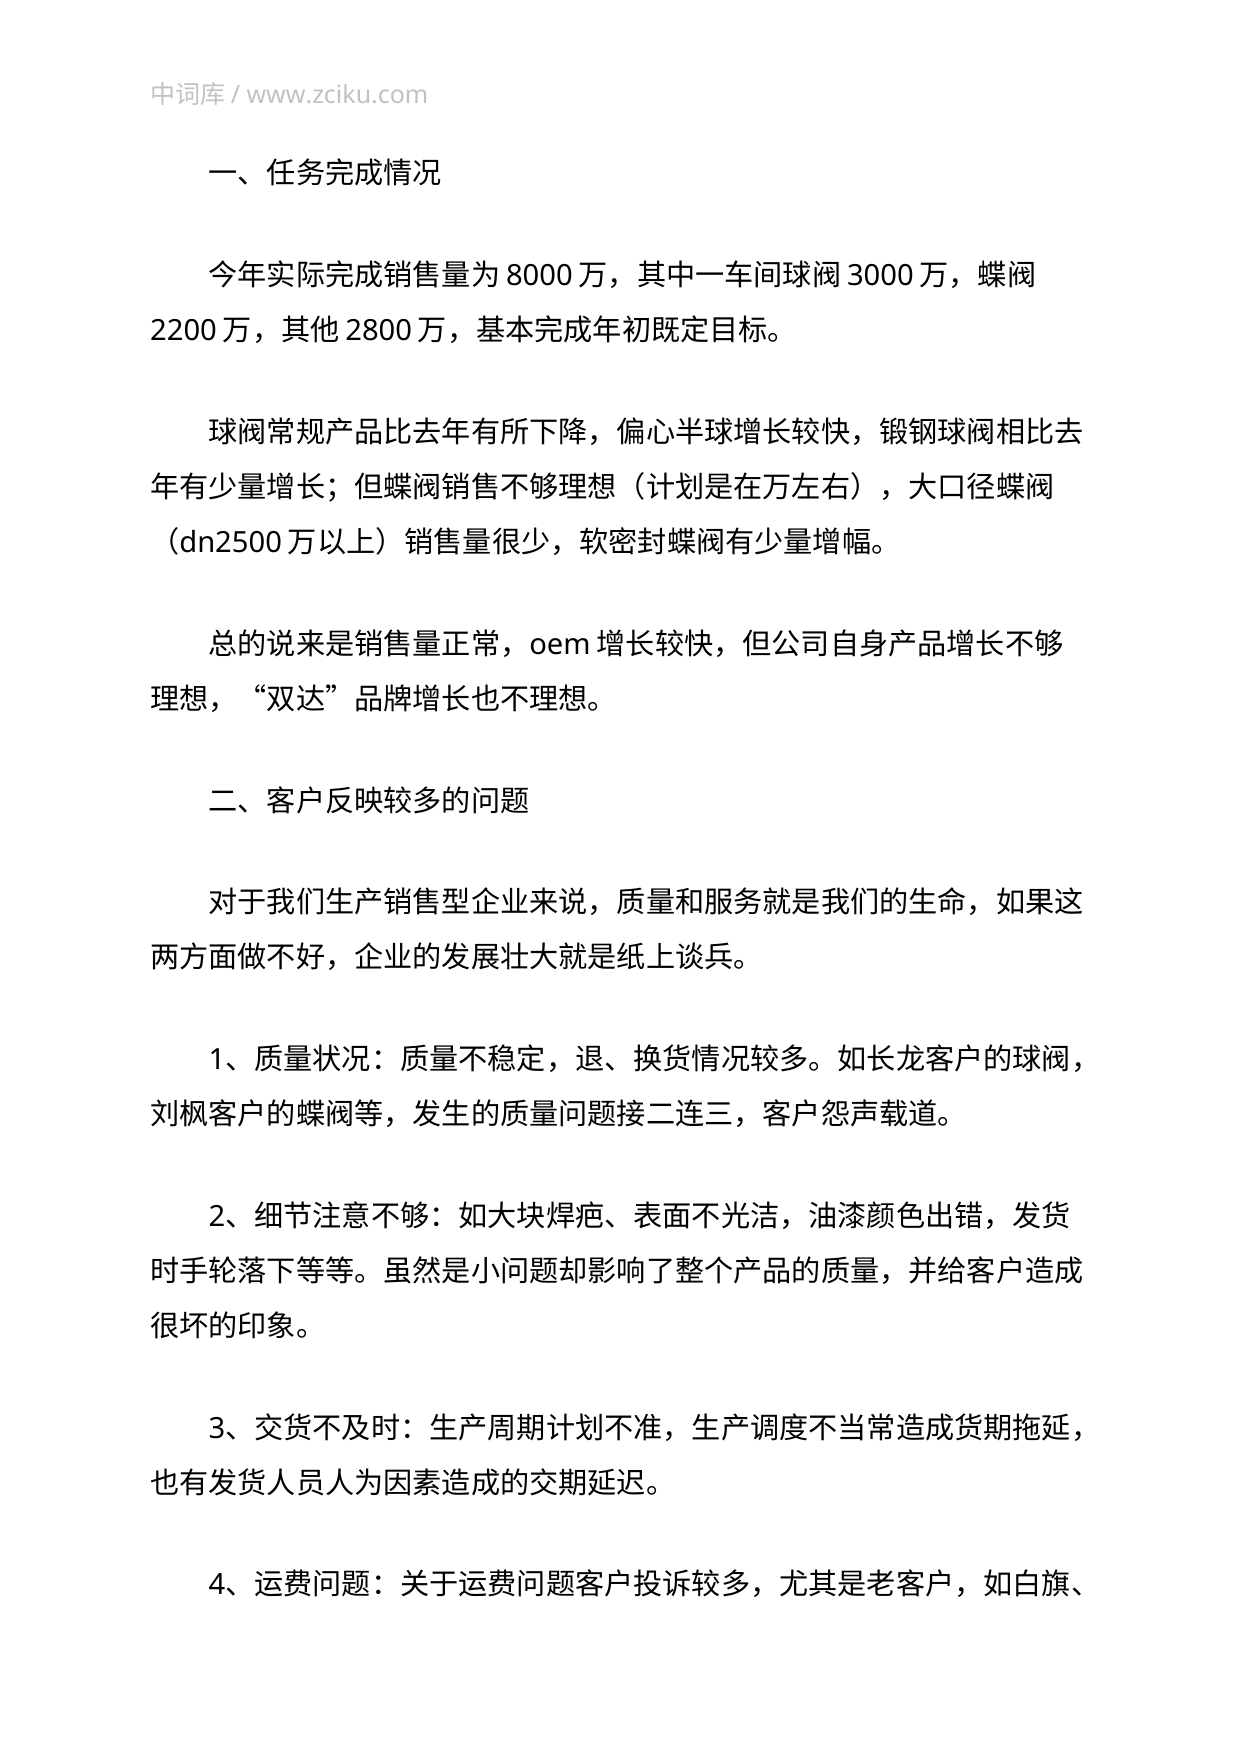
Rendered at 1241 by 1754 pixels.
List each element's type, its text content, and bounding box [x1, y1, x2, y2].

text 1、质量状况：质量不稳定，退、换货情况较多。如长龙客户的球阀，刘枫客户的蝶阀等，发生的质量问题接二连三，客户怨声载道。 [150, 1036, 1090, 1133]
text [150, 1561, 1090, 1603]
text 球阀常规产品比去年有所下降，偏心半球增长较快，锻钢球阀相比去年有少量增长；但蝶阀销售不够理想（计划是在万左右），大口径蝶阀（dn2500万以上）销售量很少，软密封蝶阀有少量增幅。 [150, 409, 1090, 561]
text 总的说来是销售量正常，oem增长较快，但公司自身产品增长不够理想，“双达”品牌增长也不理想。 [150, 621, 1090, 718]
text 3、交货不及时：生产周期计划不准，生产调度不当常造成货期拖延，也有发货人员人为因素造成的交期延迟。 [150, 1404, 1090, 1501]
text 今年实际完成销售量为8000万，其中一车间球阀3000万，蝶阀2200万，其他2800万，基本完成年初既定目标。 [150, 252, 1090, 349]
text 二、客户反映较多的问题 [150, 777, 1090, 819]
text 一、任务完成情况 [150, 150, 1090, 192]
text 对于我们生产销售型企业来说，质量和服务就是我们的生命，如果这两方面做不好，企业的发展壮大就是纸上谈兵。 [150, 879, 1090, 976]
text 2、细节注意不够：如大块焊疤、表面不光洁，油漆颜色出错，发货时手轮落下等等。虽然是小问题却影响了整个产品的质量，并给客户造成很坏的印象。 [150, 1192, 1090, 1345]
